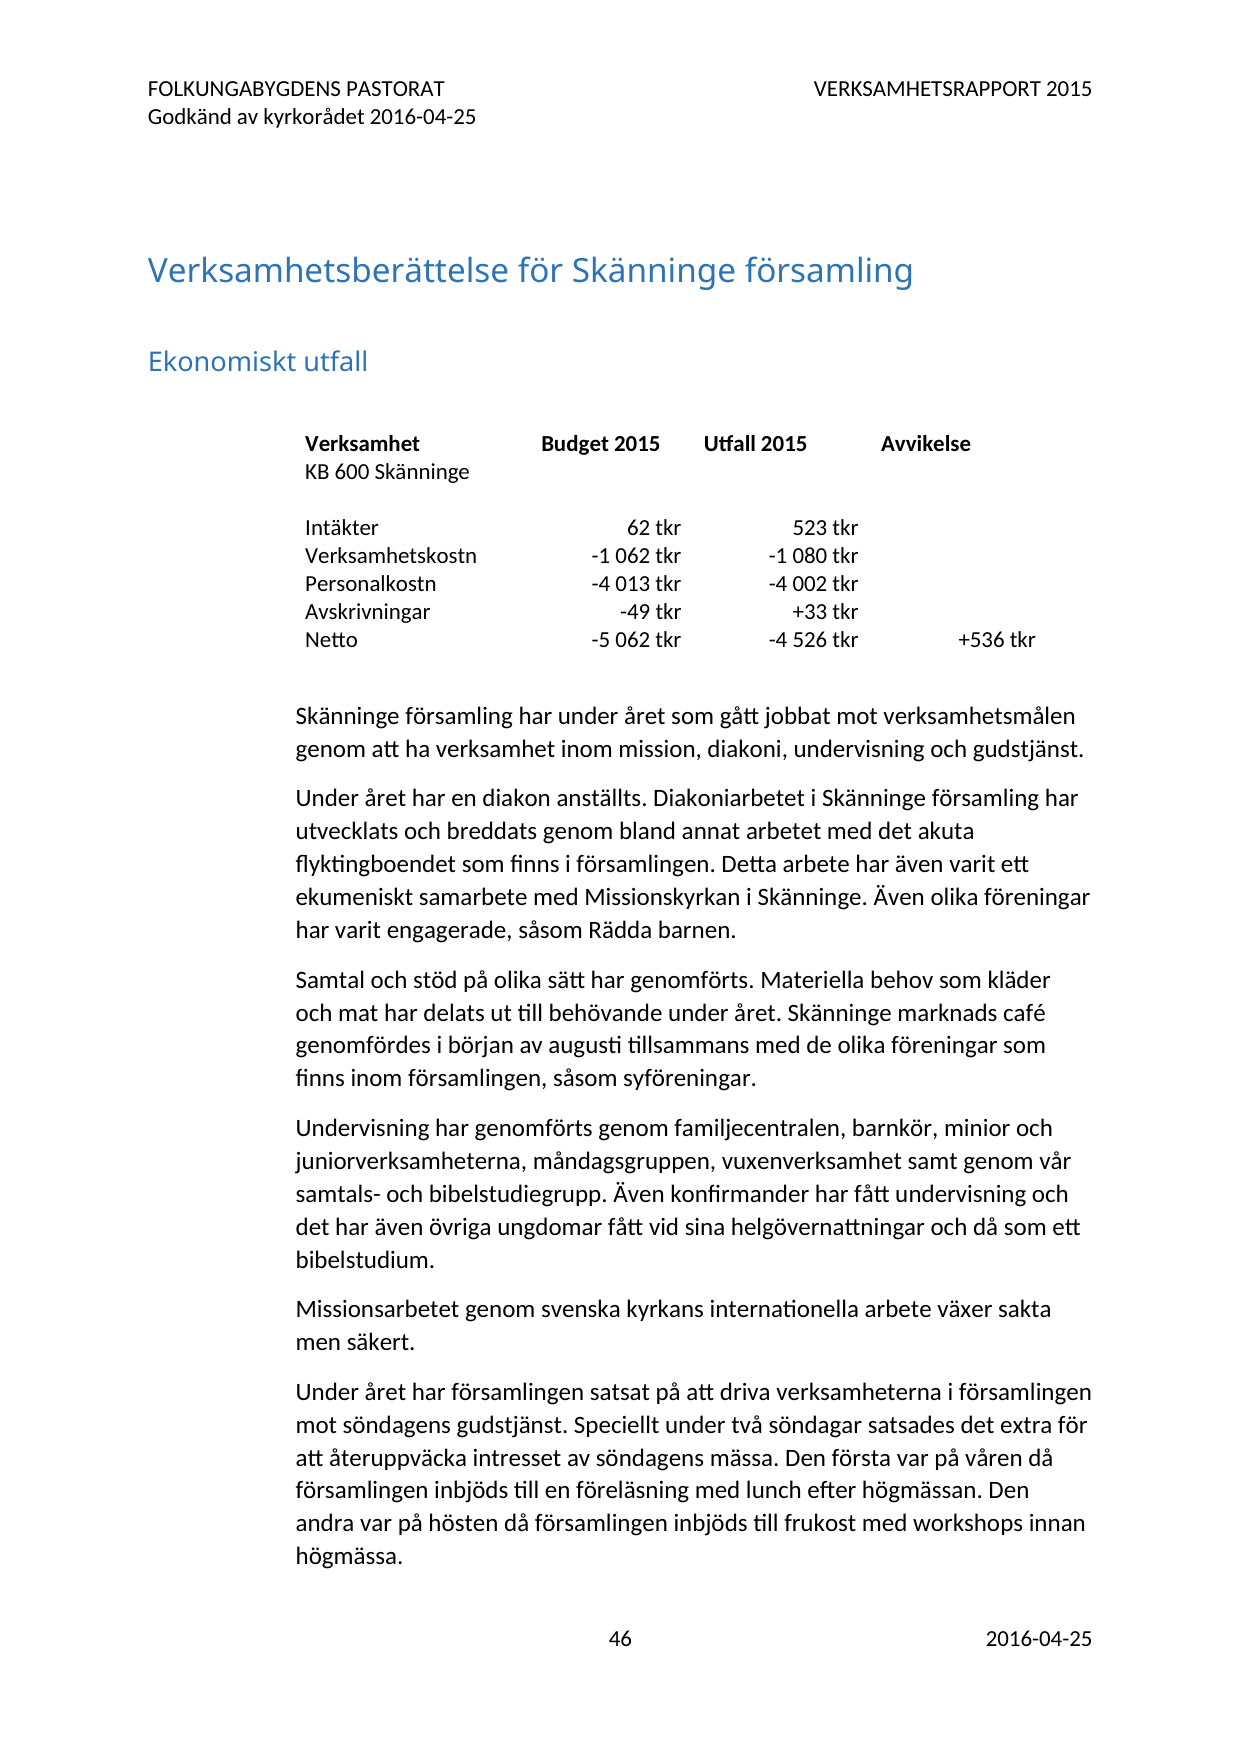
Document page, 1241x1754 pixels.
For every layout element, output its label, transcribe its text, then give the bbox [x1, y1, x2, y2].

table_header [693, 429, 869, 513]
text Samtal och stöd på olika sätt har genomförts. Materiella behov som kläder och mat har delats ut till behövande under året. Skänninge marknads café genomfördes i början av augusti tillsammans med de olika föreningar som finns inom församlingen, såsom syföreningar. [295, 964, 1093, 1093]
text Under året har församlingen satsat på att driva verksamheterna i församlingen mot söndagens gudstjänst. Speciellt under två söndagar satsades det extra för att återuppväcka intresset av söndagens mässa. Den första var på våren då församlingen inbjöds till en föreläsning med lunch efter högmässan. Den andra var på hösten då församlingen inbjöds till frukost med workshops innan högmässa. [295, 1376, 1093, 1571]
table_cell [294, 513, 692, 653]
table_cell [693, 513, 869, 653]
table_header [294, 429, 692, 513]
text Skänninge församling har under året som gått jobbat mot verksamhetsmålen genom att ha verksamhet inom mission, diakoni, undervisning och gudstjänst. [295, 700, 1093, 763]
subtitle Ekonomiskt utfall [148, 342, 1093, 379]
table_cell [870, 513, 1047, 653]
text Missionsarbetet genom svenska kyrkans internationella arbete växer sakta men säkert. [295, 1293, 1093, 1357]
subtitle Verksamhetsberättelse för Skänninge församling [148, 247, 1093, 292]
text Under året har en diakon anställts. Diakoniarbetet i Skänninge församling har utvecklats och breddats genom bland annat arbetet med det akuta flyktingboendet som finns i församlingen. Detta arbete har även varit ett ekumeniskt samarbete med Missionskyrkan i Skänninge. Även olika föreningar har varit engagerade, såsom Rädda barnen. [295, 783, 1093, 945]
text Undervisning har genomförts genom familjecentralen, barnkör, minior och juniorverksamheterna, måndagsgruppen, vuxenverksamhet samt genom vår samtals- och bibelstudiegrupp. Även konfirmander har fått undervisning och det har även övriga ungdomar fått vid sina helgövernattningar och då som ett bibelstudium. [295, 1112, 1093, 1274]
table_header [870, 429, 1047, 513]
